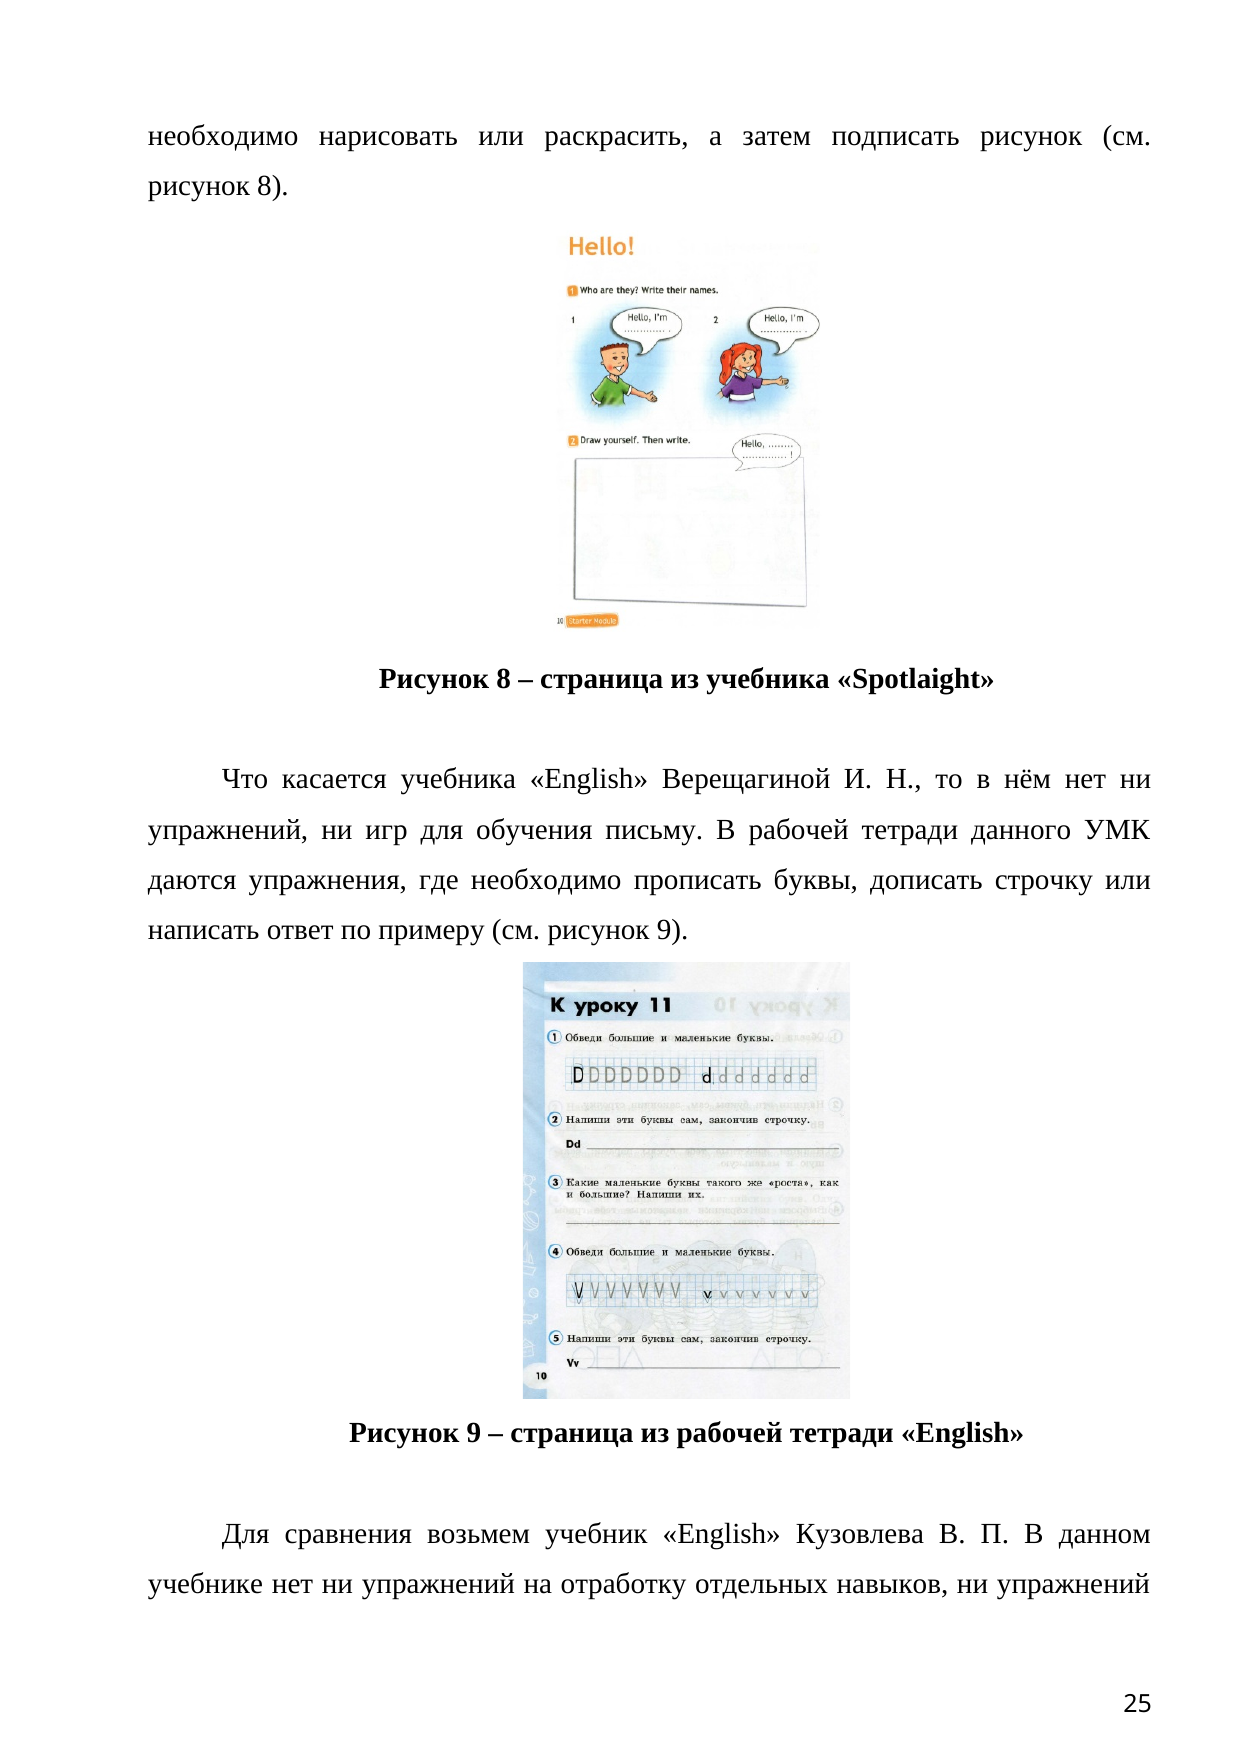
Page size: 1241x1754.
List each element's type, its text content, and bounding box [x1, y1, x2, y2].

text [148, 118, 1152, 202]
text Что касается учебника «English» Верещагиной И. Н., то в нём нет ни упражнений, ни игр для обучения письму. В рабочей тетради данного УМК даются упражнения, где необходимо прописать буквы, дописать строчку или написать ответ по примеру (см. рисунок 9). [148, 761, 1152, 946]
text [148, 1516, 1152, 1600]
picture [522, 962, 851, 1399]
text Рисунок 8 – страница из учебника «Spotlaight» [148, 661, 1152, 694]
picture [541, 218, 832, 644]
text Рисунок 9 – страница из рабочей тетради «English» [148, 1416, 1152, 1449]
